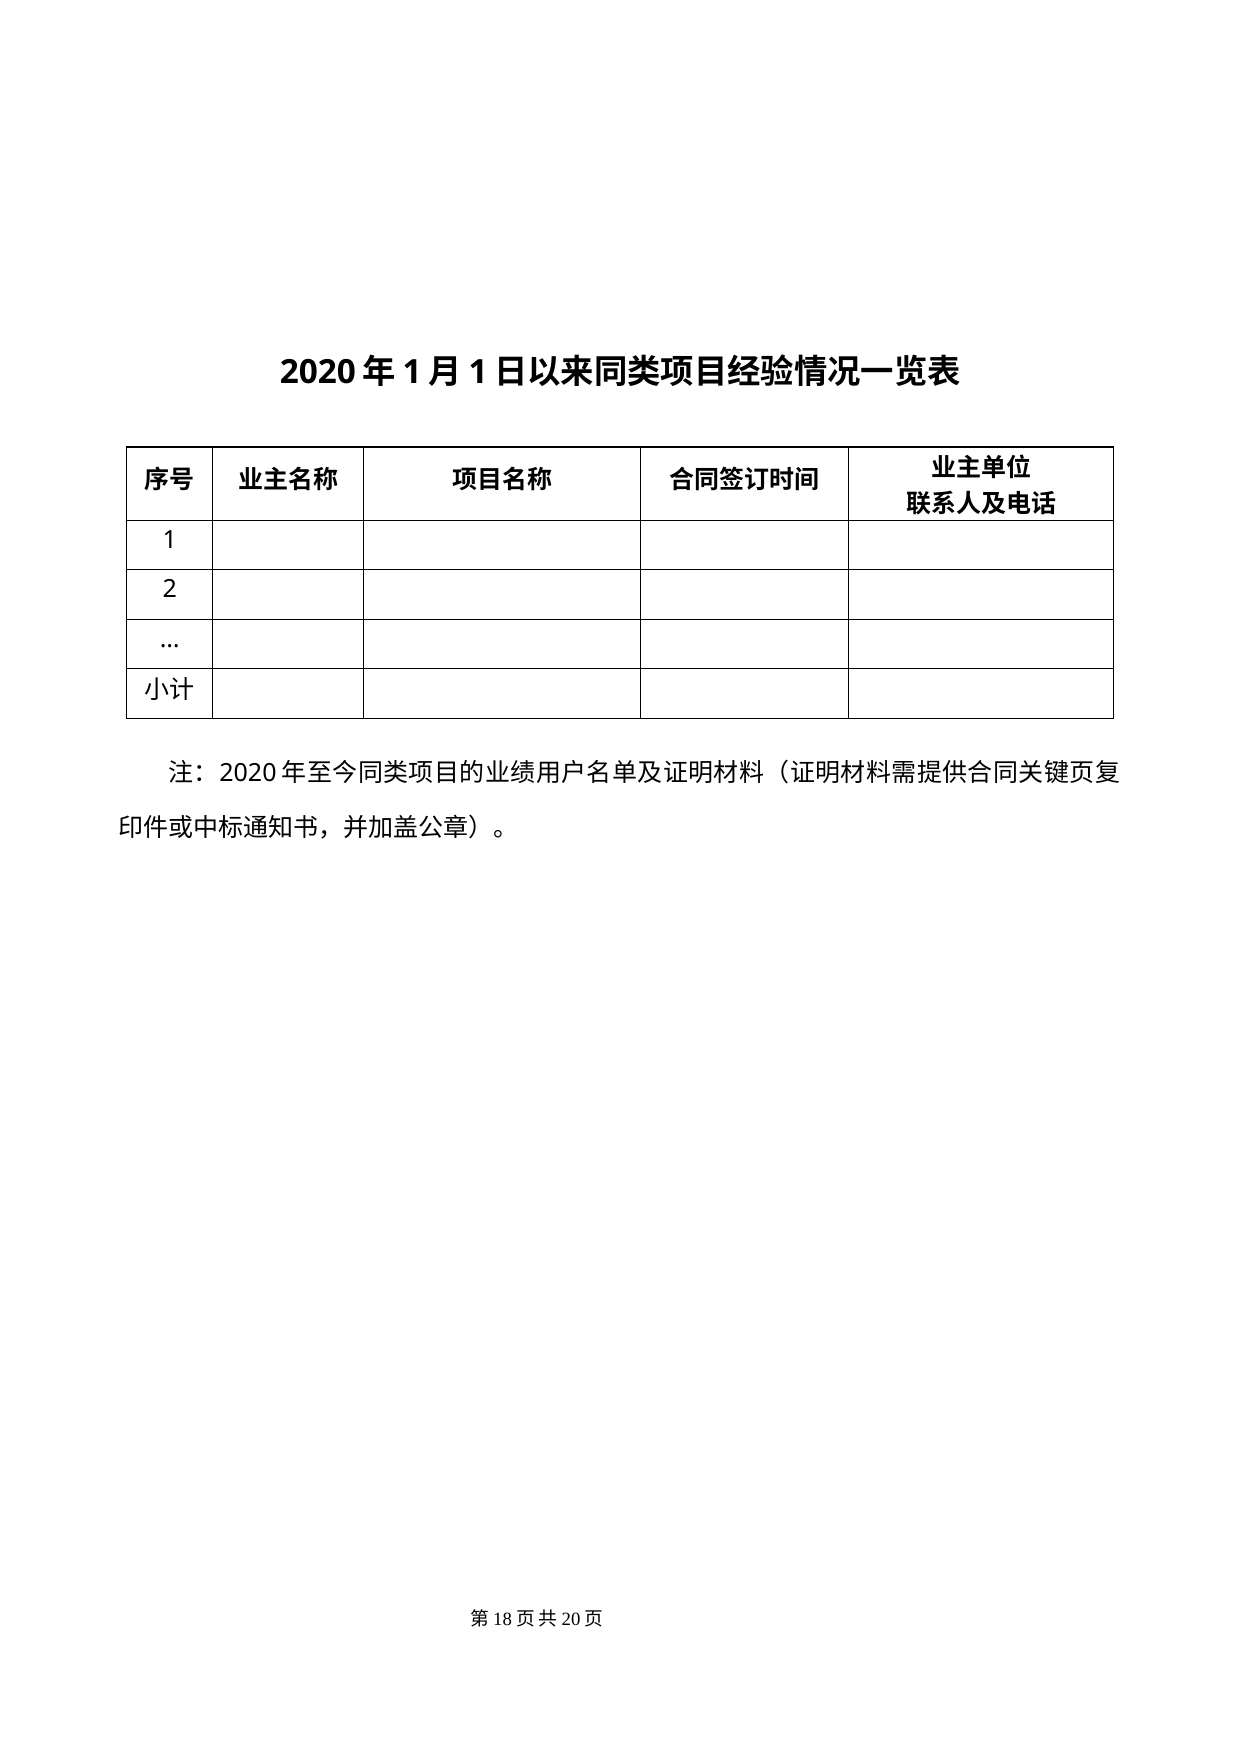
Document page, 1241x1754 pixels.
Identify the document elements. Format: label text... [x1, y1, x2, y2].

table_cell [641, 521, 848, 569]
text 注：2020年至今同类项目的业绩用户名单及证明材料（证明材料需提供合同关键页复印件或中标通知书，并加盖公章）。 [118, 753, 1122, 843]
table_cell [849, 620, 1113, 668]
table_cell … [127, 620, 212, 668]
table_cell [641, 570, 848, 619]
table_cell 小计 [127, 669, 212, 718]
table_cell [213, 669, 363, 718]
table_cell [364, 521, 640, 569]
text 2020年1月1日以来同类项目经验情况一览表 [118, 344, 1122, 393]
table_header 序号 [127, 448, 212, 520]
table_cell [364, 570, 640, 619]
table_header 业主单位 联系人及电话 [849, 448, 1113, 520]
table_cell [213, 620, 363, 668]
table_cell [849, 521, 1113, 569]
table_cell [364, 669, 640, 718]
table_cell [849, 669, 1113, 718]
table_cell [849, 570, 1113, 619]
table_cell [641, 669, 848, 718]
table_header 合同签订时间 [641, 448, 848, 520]
table_cell 2 [127, 570, 212, 619]
table_cell [641, 620, 848, 668]
table_cell [364, 620, 640, 668]
table_cell [213, 521, 363, 569]
table_header 项目名称 [364, 448, 640, 520]
table_cell 1 [127, 521, 212, 569]
table_header 业主名称 [213, 448, 363, 520]
table_cell [213, 570, 363, 619]
